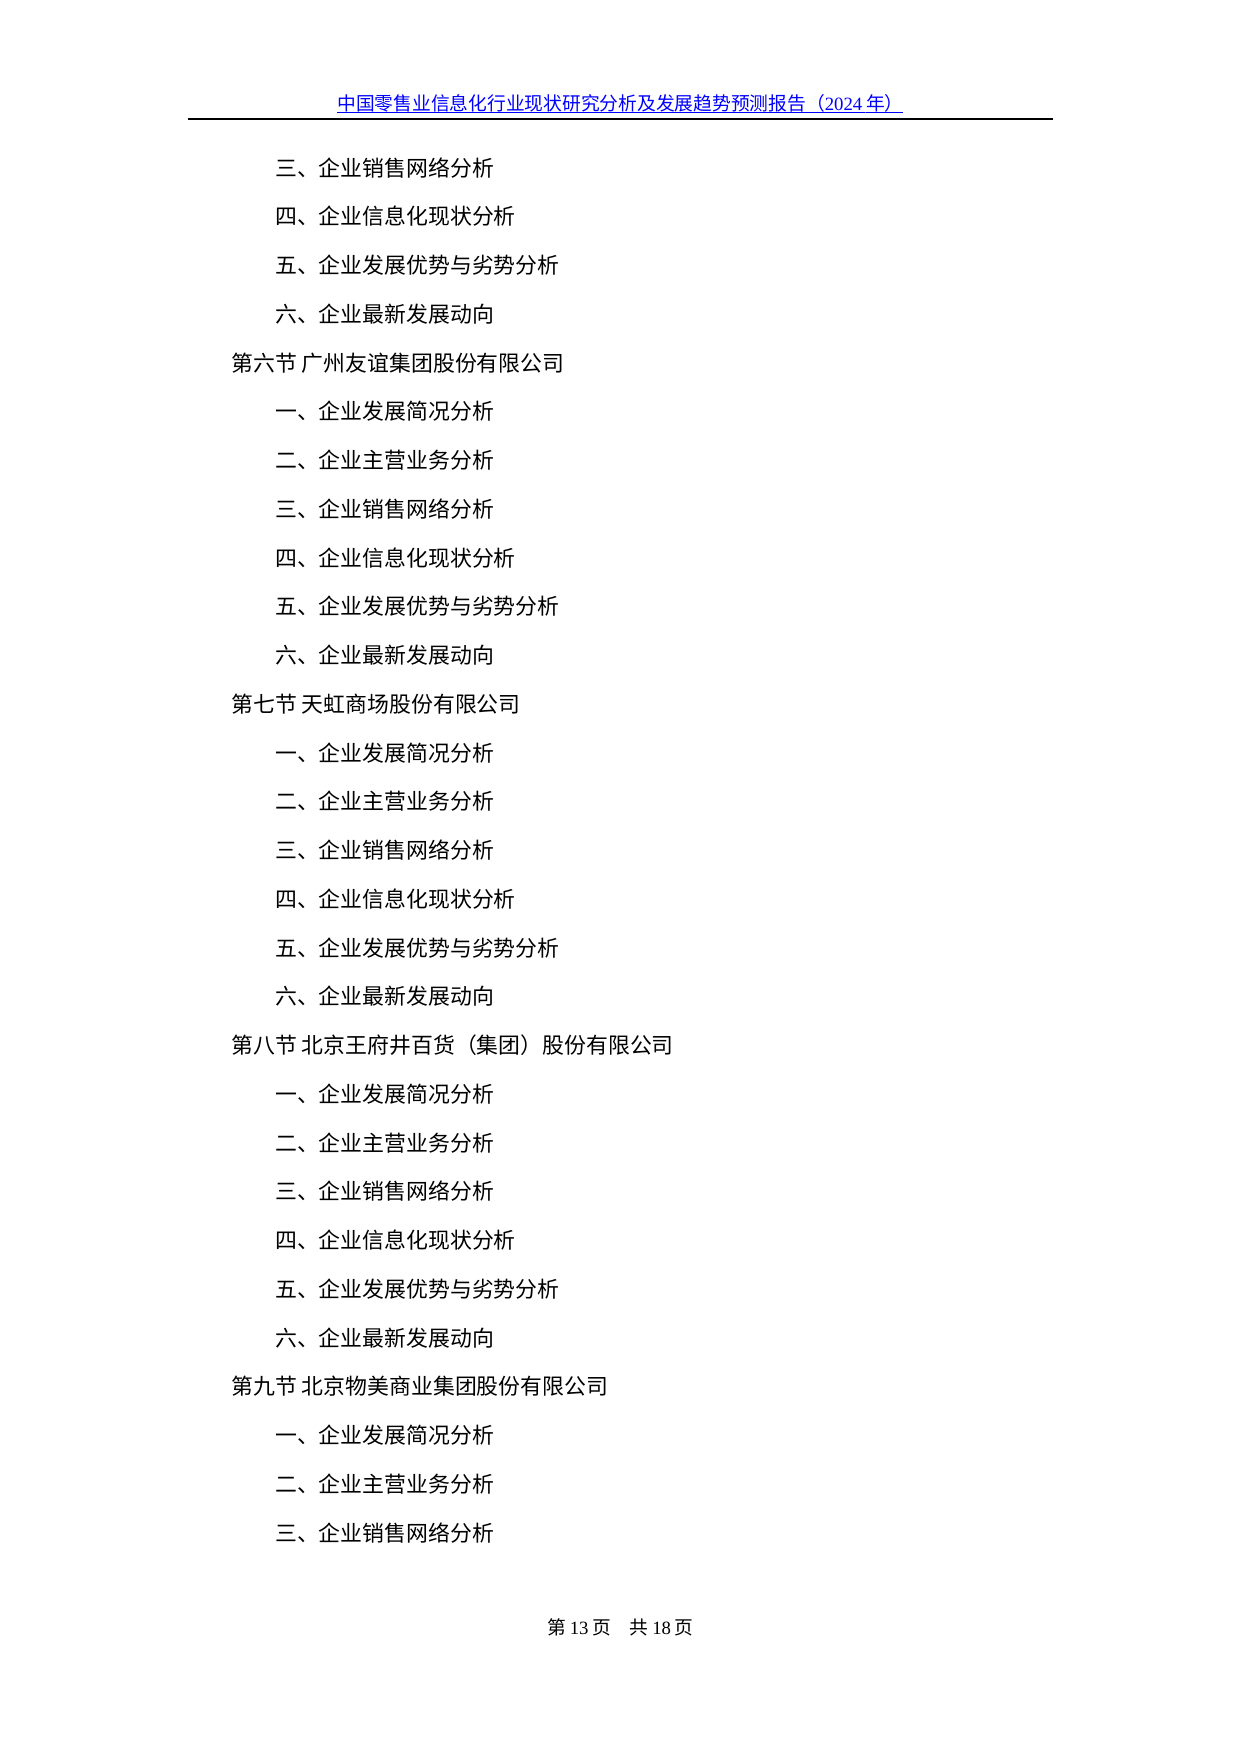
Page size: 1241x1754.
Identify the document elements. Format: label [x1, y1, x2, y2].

text [187, 150, 1053, 1548]
